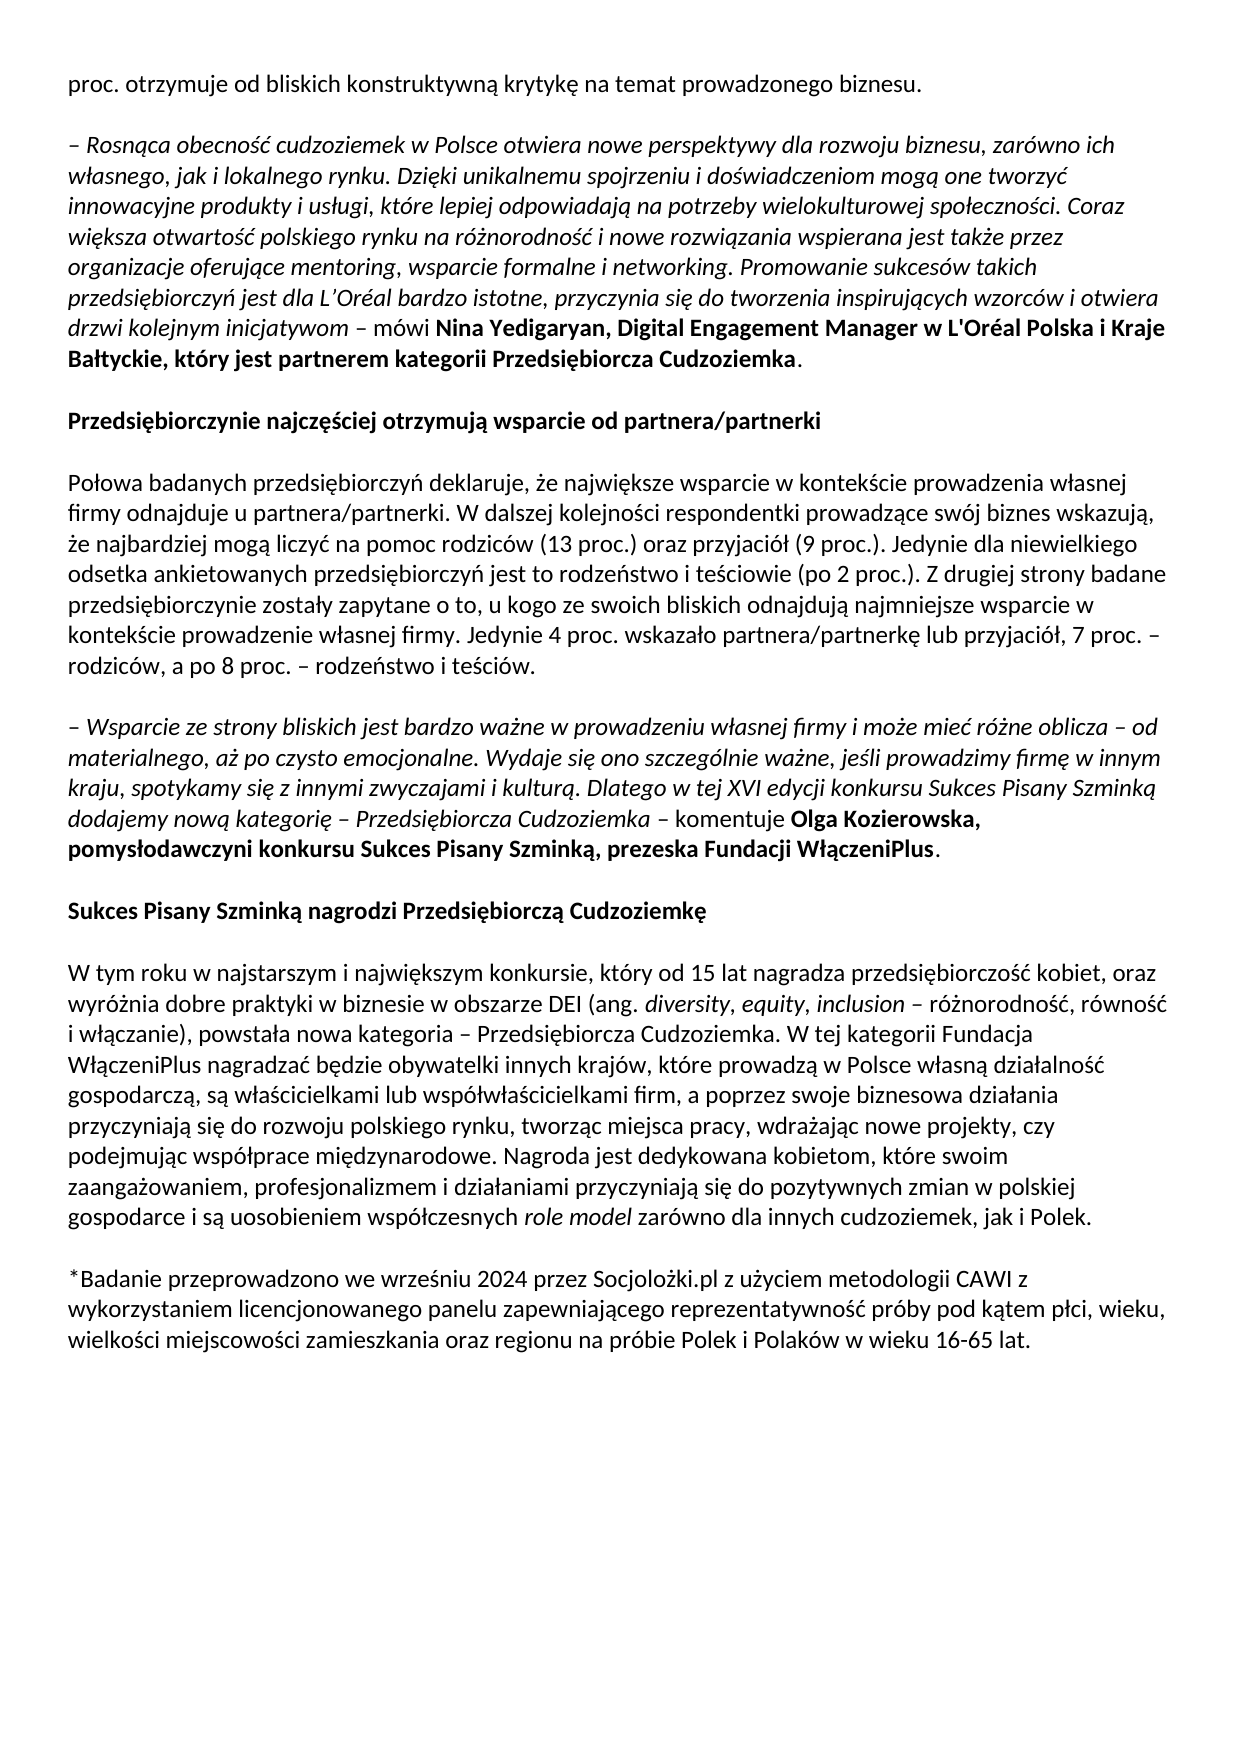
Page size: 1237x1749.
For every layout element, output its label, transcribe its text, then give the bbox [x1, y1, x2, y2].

text Połowa badanych przedsiębiorczyń deklaruje, że największe wsparcie w kontekście prowadzenia własnej firmy odnajduje u partnera/partnerki. W dalszej kolejności respondentki prowadzące swój biznes wskazują, że najbardziej mogą liczyć na pomoc rodziców (13 proc.) oraz przyjaciół (9 proc.). Jedynie dla niewielkiego odsetka ankietowanych przedsiębiorczyń jest to rodzeństwo i teściowie (po 2 proc.). Z drugiej strony badane przedsiębiorczynie zostały zapytane o to, u kogo ze swoich bliskich odnajdują najmniejsze wsparcie w kontekście prowadzenie własnej firmy. Jedynie 4 proc. wskazało partnera/partnerkę lub przyjaciół, 7 proc. – rodziców, a po 8 proc. – rodzeństwo i teściów. [68, 467, 1169, 680]
text – Rosnąca obecność cudzoziemek w Polsce otwiera nowe perspektywy dla rozwoju biznesu, zarówno ich własnego, jak i lokalnego rynku. Dzięki unikalnemu spojrzeniu i doświadczeniom mogą one tworzyć innowacyjne produkty i usługi, które lepiej odpowiadają na potrzeby wielokulturowej społeczności. Coraz większa otwartość polskiego rynku na różnorodność i nowe rozwiązania wspierana jest także przez organizacje oferujące mentoring, wsparcie formalne i networking. Promowanie sukcesów takich przedsiębiorczyń jest dla L’Oréal bardzo istotne, przyczynia się do tworzenia inspirujących wzorców i otwiera drzwi kolejnym inicjatywom – mówi Nina Yedigaryan, Digital Engagement Manager w L'Oréal Polska i Kraje Bałtyckie, który jest partnerem kategorii Przedsiębiorcza Cudzoziemka. [68, 129, 1169, 374]
text Sukces Pisany Szminką nagrodzi Przedsiębiorczą Cudzoziemkę [68, 895, 1169, 926]
text W tym roku w najstarszym i największym konkursie, który od 15 lat nagradza przedsiębiorczość kobiet, oraz wyróżnia dobre praktyki w biznesie w obszarze DEI (ang. diversity, equity, inclusion – różnorodność, równość i włączanie), powstała nowa kategoria – Przedsiębiorcza Cudzoziemka. W tej kategorii Fundacja WłączeniPlus nagradzać będzie obywatelki innych krajów, które prowadzą w Polsce własną działalność gospodarczą, są właścicielkami lub współwłaścicielkami firm, a poprzez swoje biznesowa działania przyczyniają się do rozwoju polskiego rynku, tworząc miejsca pracy, wdrażając nowe projekty, czy podejmując współprace międzynarodowe. Nagroda jest dedykowana kobietom, które swoim zaangażowaniem, profesjonalizmem i działaniami przyczyniają się do pozytywnych zmian w polskiej gospodarce i są uosobieniem współczesnych role model zarówno dla innych cudzoziemek, jak i Polek. [68, 957, 1169, 1232]
text Przedsiębiorczynie najczęściej otrzymują wsparcie od partnera/partnerki [68, 405, 1169, 435]
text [68, 68, 1169, 98]
text – Wsparcie ze strony bliskich jest bardzo ważne w prowadzeniu własnej firmy i może mieć różne oblicza – od materialnego, aż po czysto emocjonalne. Wydaje się ono szczególnie ważne, jeśli prowadzimy firmę w innym kraju, spotykamy się z innymi zwyczajami i kulturą. Dlatego w tej XVI edycji konkursu Sukces Pisany Szminką dodajemy nową kategorię – Przedsiębiorcza Cudzoziemka – komentuje Olga Kozierowska, pomysłodawczyni konkursu Sukces Pisany Szminką, prezeska Fundacji WłączeniPlus. [68, 712, 1169, 864]
text *Badanie przeprowadzono we wrześniu 2024 przez Socjolożki.pl z użyciem metodologii CAWI z wykorzystaniem licencjonowanego panelu zapewniającego reprezentatywność próby pod kątem płci, wieku, wielkości miejscowości zamieszkania oraz regionu na próbie Polek i Polaków w wieku 16-65 lat. [68, 1263, 1169, 1355]
